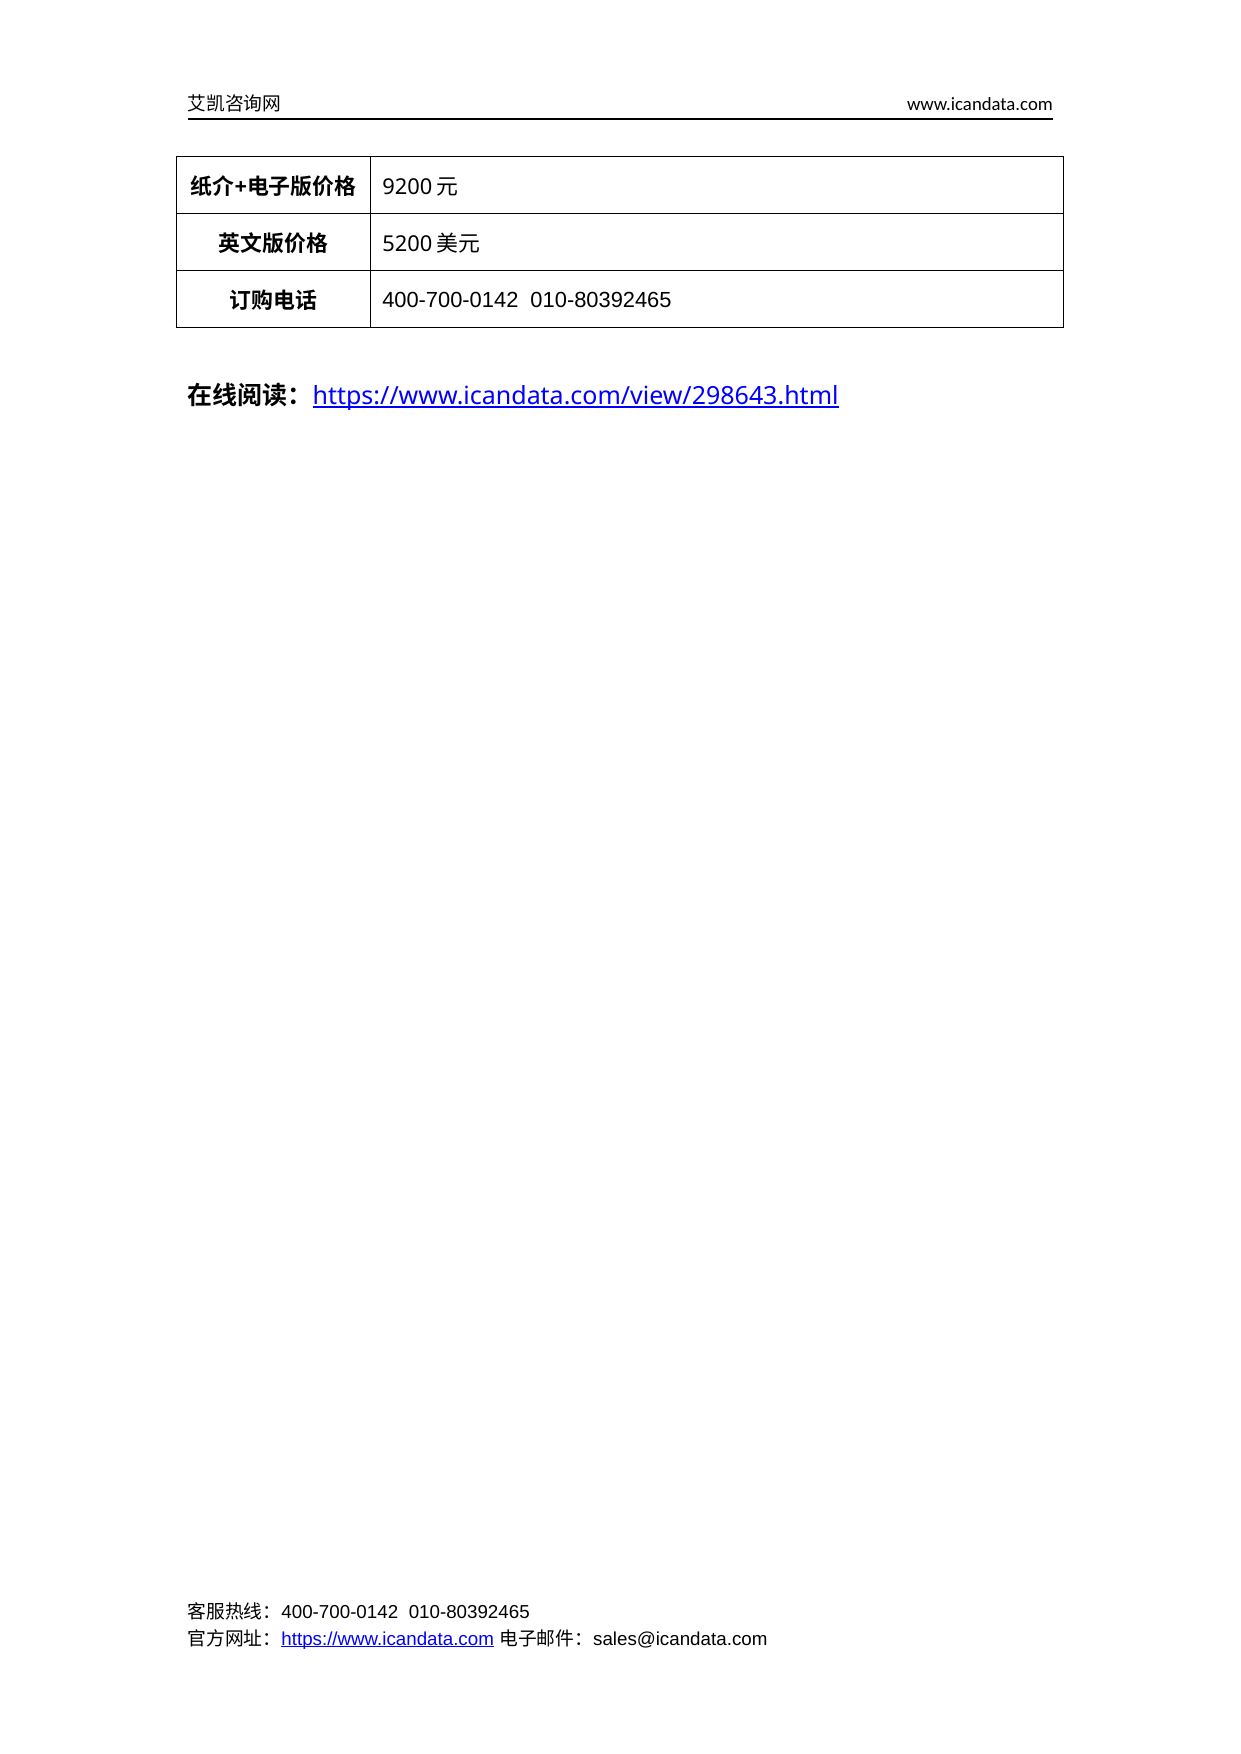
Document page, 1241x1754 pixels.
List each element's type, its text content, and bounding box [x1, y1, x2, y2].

text 在线阅读：https://www.icandata.com/view/298643.html [187, 361, 1053, 426]
table_cell 英文版价格 [177, 214, 370, 270]
table_cell 纸介+电子版价格 [177, 157, 370, 213]
table_cell 400-700-0142 010-80392465 [371, 271, 1063, 327]
table_cell 9200元 [371, 157, 1063, 213]
table_cell 订购电话 [177, 271, 370, 327]
table_cell 5200美元 [371, 214, 1063, 270]
